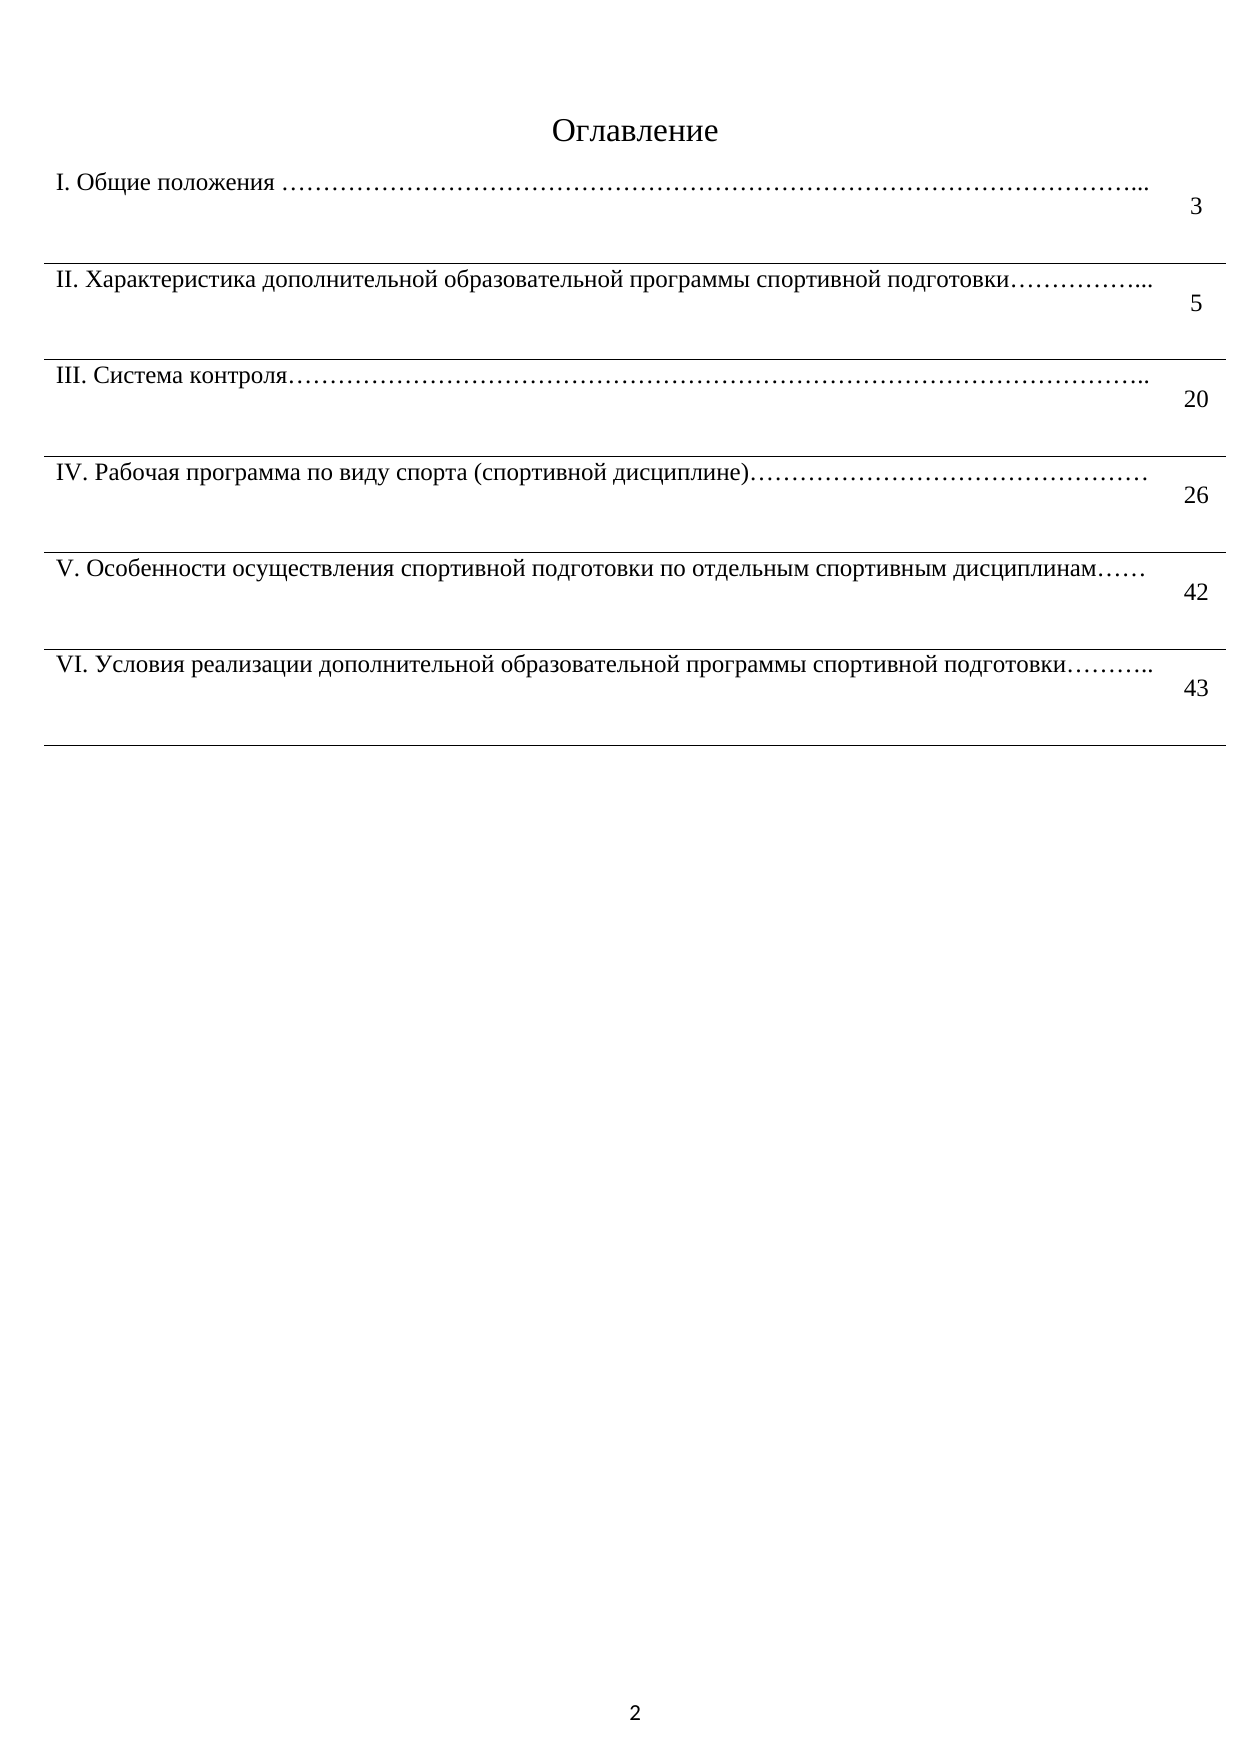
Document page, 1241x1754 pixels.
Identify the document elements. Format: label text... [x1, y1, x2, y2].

table_cell II. Характеристика дополнительной образовательной программы спортивной подготовки……………... [44, 264, 1166, 359]
table_header Оглавление [44, 110, 1226, 167]
table_cell I. Общие положения …………………………………………………………………………………………... [44, 167, 1166, 263]
table_cell 20 [1166, 360, 1226, 456]
table_cell 3 [1166, 167, 1226, 263]
table_cell VI. Условия реализации дополнительной образовательной программы спортивной подготовки……….. [44, 650, 1166, 745]
table_cell IV. Рабочая программа по виду спорта (спортивной дисциплине)………………………………………… [44, 457, 1166, 552]
table_cell 5 [1166, 264, 1226, 359]
table_cell III. Система контроля………………………………………………………………………………………….. [44, 360, 1166, 456]
table_cell 26 [1166, 457, 1226, 552]
table_cell 43 [1166, 650, 1226, 745]
table_cell 42 [1166, 553, 1226, 648]
table_cell V. Особенности осуществления спортивной подготовки по отдельным спортивным дисциплинам…… [44, 553, 1166, 648]
